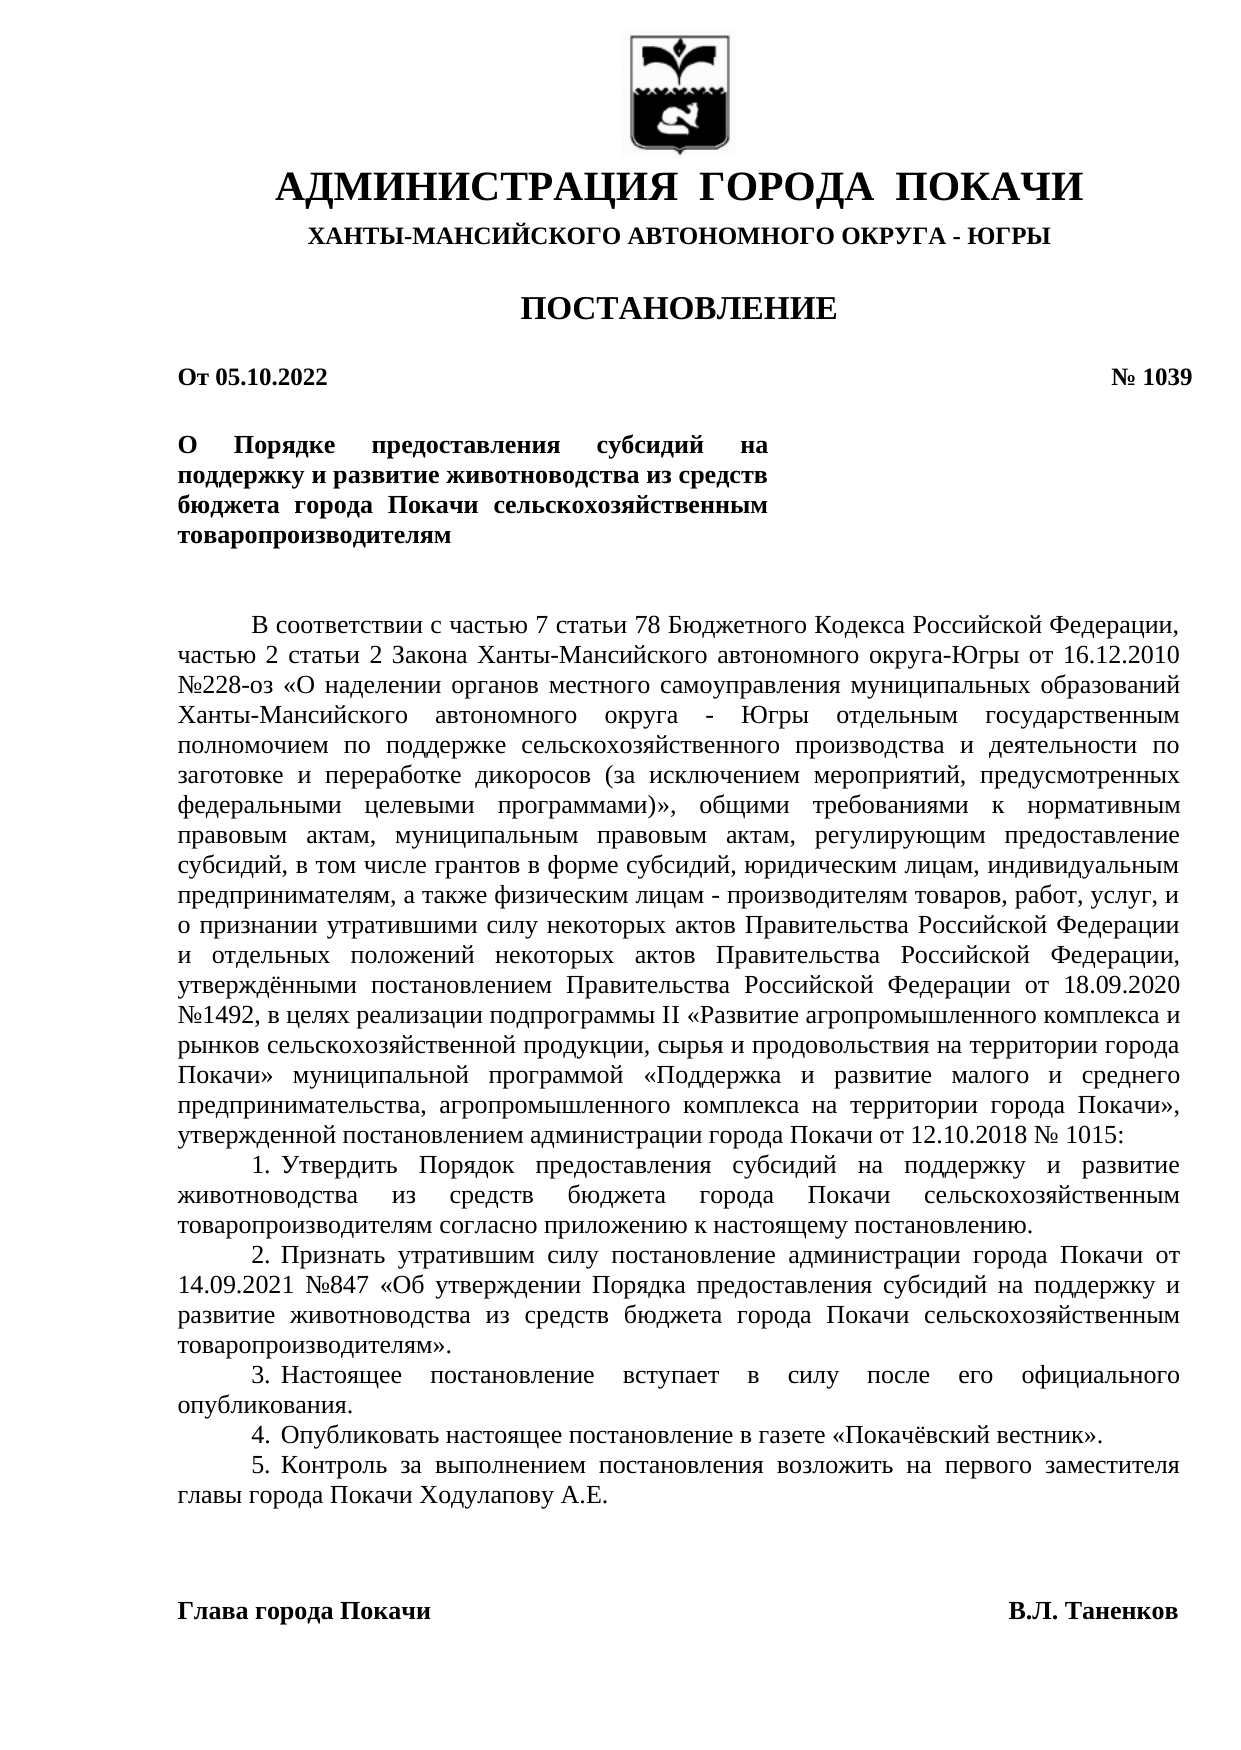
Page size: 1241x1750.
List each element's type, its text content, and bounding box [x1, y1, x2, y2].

text От 05.10.2022 № 1039 [177, 362, 1181, 391]
list ХАНТЫ-МАНСИЙСКОГО АВТОНОМНОГО ОКРУГА - ЮГРЫ [177, 221, 1181, 250]
text Глава города Покачи В.Л. Таненков [177, 1595, 1181, 1625]
text В соответствии с частью 7 статьи 78 Бюджетного Кодекса Российской Федерации, частью 2 статьи 2 Закона Ханты-Мансийского автономного округа-Югры от 16.12.2010 №228-оз «О наделении органов местного самоуправления муниципальных образований Ханты-Мансийского автономного округа - Югры отдельным государственным полномочием по поддержке сельскохозяйственного производства и деятельности по заготовке и переработке дикоросов (за исключением мероприятий, предусмотренных федеральными целевыми программами)», общими требованиями к нормативным правовым актам, муниципальным правовым актам, регулирующим предоставление субсидий, в том числе грантов в форме субсидий, юридическим лицам, индивидуальным предпринимателям, а также физическим лицам - производителям товаров, работ, услуг, и о признании утратившими силу некоторых актов Правительства Российской Федерации и отдельных положений некоторых актов Правительства Российской Федерации, утверждёнными постановлением Правительства Российской Федерации от 18.09.2020 №1492, в целях реализации подпрограммы II «Развитие агропромышленного комплекса и рынков сельскохозяйственной продукции, сырья и продовольствия на территории города Покачи» муниципальной программой «Поддержка и развитие малого и среднего предпринимательства, агропромышленного комплекса на территории города Покачи», утвержденной постановлением администрации города Покачи от 12.10.2018 № 1015: [177, 609, 1181, 1149]
list ПОСТАНОВЛЕНИЕ [177, 288, 1181, 327]
text 2. Признать утратившим силу постановление администрации города Покачи от 14.09.2021 №847 «Об утверждении Порядка предоставления субсидий на поддержку и развитие животноводства из средств бюджета города Покачи сельскохозяйственным товаропроизводителям». [177, 1239, 1181, 1359]
text 3. Настоящее постановление вступает в силу после его официального опубликования. [177, 1359, 1181, 1419]
list АДМИНИСТРАЦИЯ ГОРОДА ПОКАЧИ [177, 161, 1181, 209]
text 1. Утвердить Порядок предоставления субсидий на поддержку и развитие животноводства из средств бюджета города Покачи сельскохозяйственным товаропроизводителям согласно приложению к настоящему постановлению. [177, 1149, 1181, 1239]
text 4. Опубликовать настоящее постановление в газете «Покачёвский вестник». [251, 1419, 1181, 1449]
text 5. Контроль за выполнением постановления возложить на первого заместителя главы города Покачи Ходулапову А.Е. [177, 1449, 1181, 1509]
text О Порядке предоставления субсидий на поддержку и развитие животноводства из средств бюджета города Покачи сельскохозяйственным товаропроизводителям [177, 429, 768, 549]
